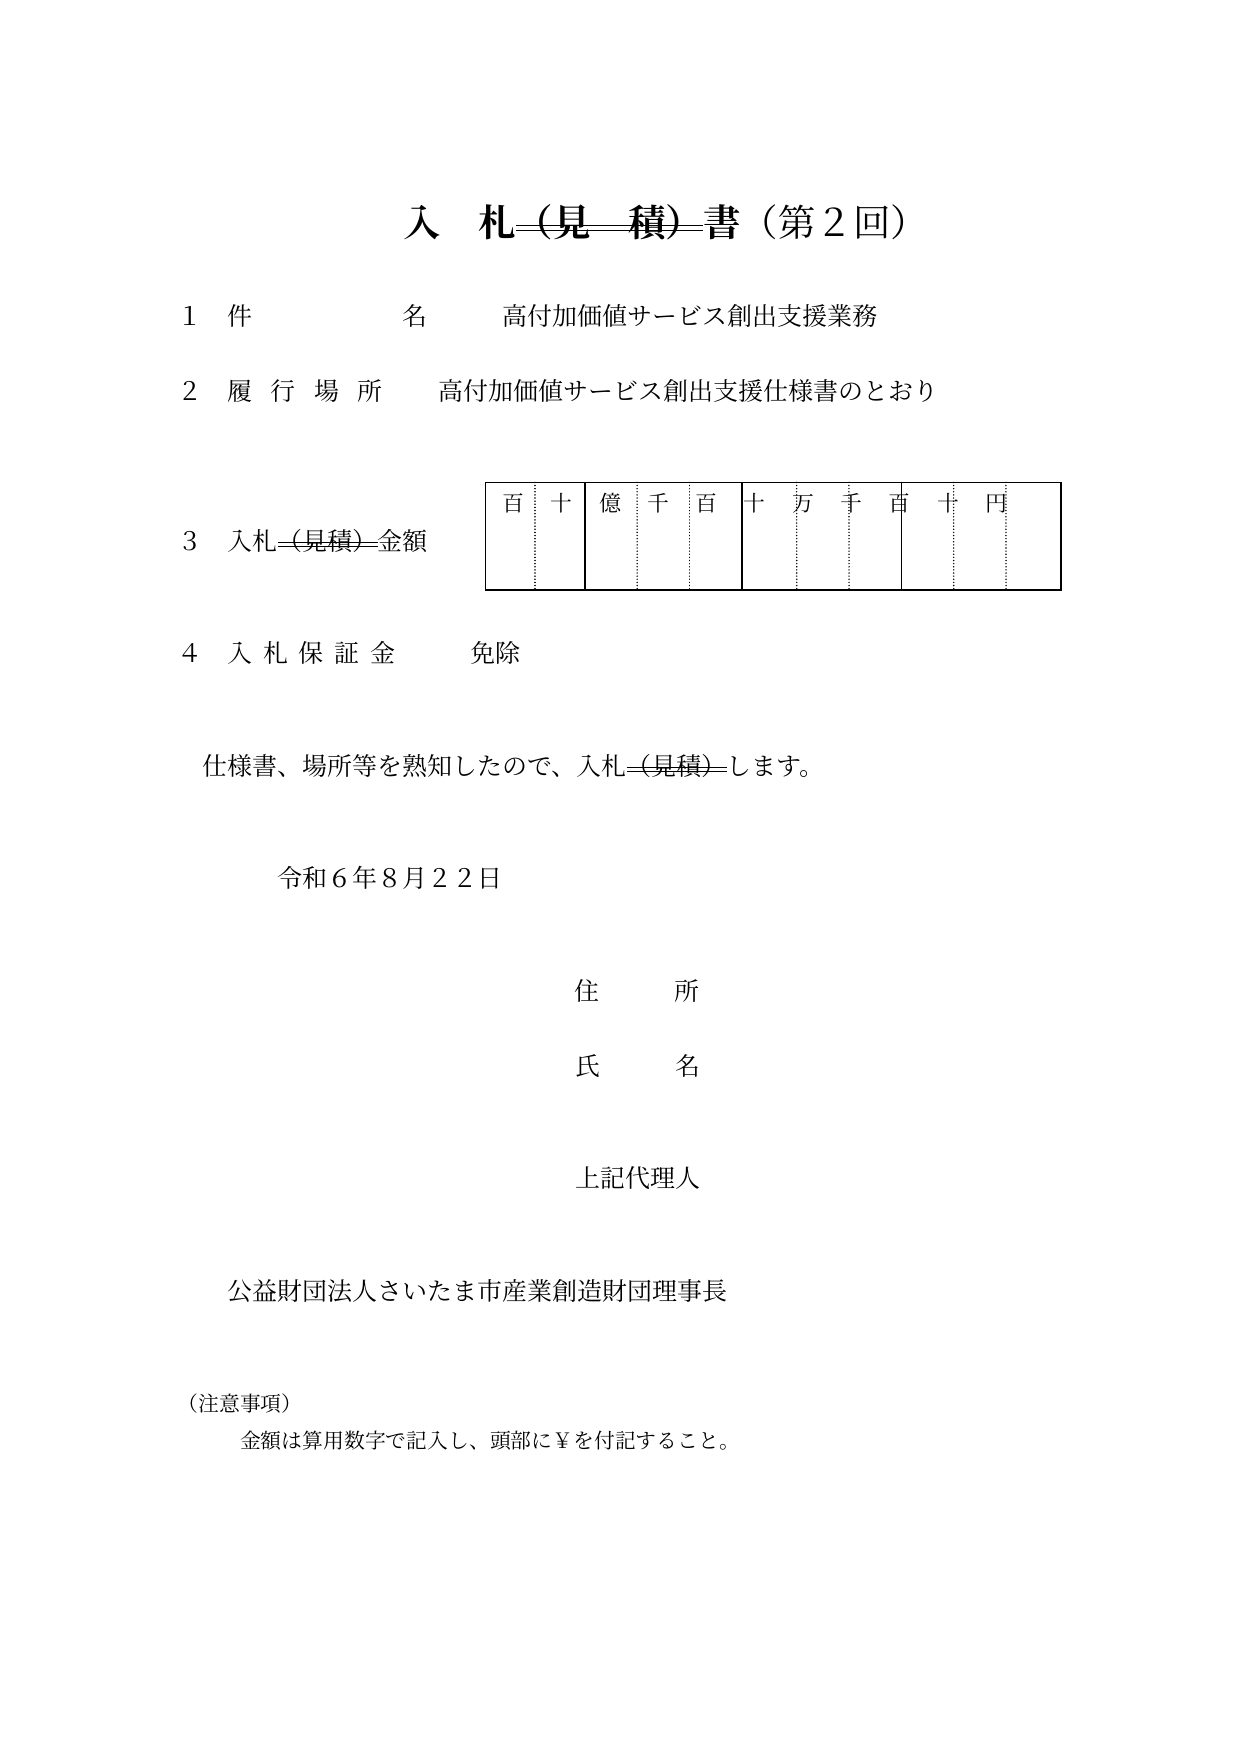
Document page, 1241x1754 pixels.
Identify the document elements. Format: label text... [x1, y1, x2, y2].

text 入 札（見 積）書（第２回） [177, 183, 1063, 258]
text 上記代理人 [177, 1158, 1063, 1196]
text 氏 名 [177, 1046, 1063, 1083]
text （注意事項） [177, 1383, 1063, 1421]
text 仕様書、場所等を熟知したので、入札（見積）します。 [177, 746, 1063, 783]
text 住 所 [177, 971, 1063, 1008]
text ３ 入札（見積）金額 [177, 521, 1063, 558]
text 公益財団法人さいたま市産業創造財団理事長 [177, 1271, 1063, 1308]
text 令和６年８月２２日 [177, 858, 1063, 896]
text １ 件 名 高付加価値サービス創出支援業務 [177, 296, 1063, 333]
text ２ 履行場所 高付加価値サービス創出支援仕様書のとおり [177, 371, 1063, 408]
text 金額は算用数字で記入し、頭部に￥を付記すること。 [177, 1421, 1063, 1458]
text 百 十 億 千 百 十 万 千 百 十 円 [177, 483, 1092, 521]
text ４ 入札保証金 免除 [177, 633, 1063, 671]
